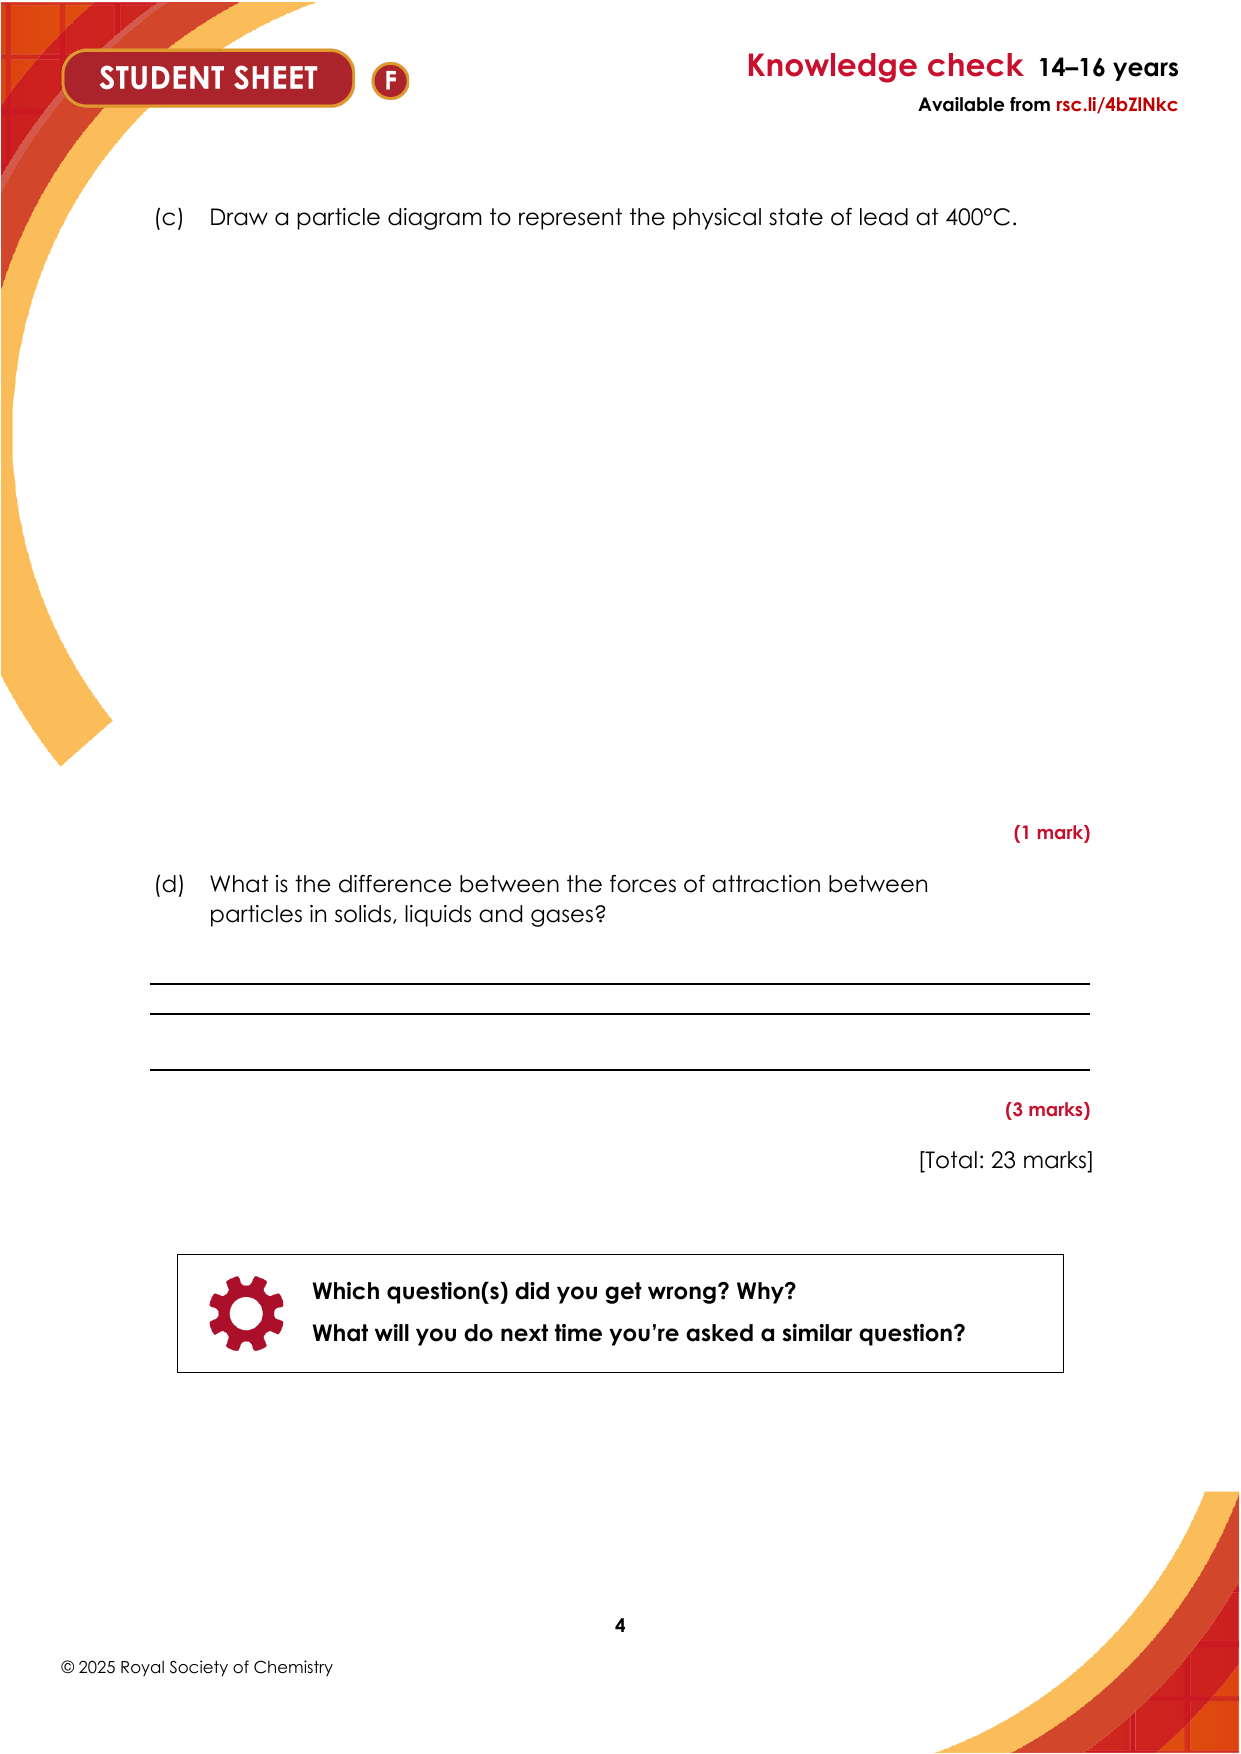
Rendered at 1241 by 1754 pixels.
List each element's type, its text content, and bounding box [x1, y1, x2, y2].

list Draw a particle diagram to represent the physical state of lead at 400°C. [153, 202, 1090, 230]
text What will you do next time you’re asked a similar question? [312, 1319, 1090, 1347]
text (3 marks) [150, 1097, 1090, 1120]
text (1 mark) [150, 821, 1090, 844]
text Which question(s) did you get wrong? Why? [312, 1277, 1090, 1305]
picture [1, 2, 1240, 1753]
list What is the difference between the forces of attraction between particles in solids, liquids and gases? [153, 869, 1090, 927]
text [Total: 23 marks] [150, 1145, 1090, 1173]
